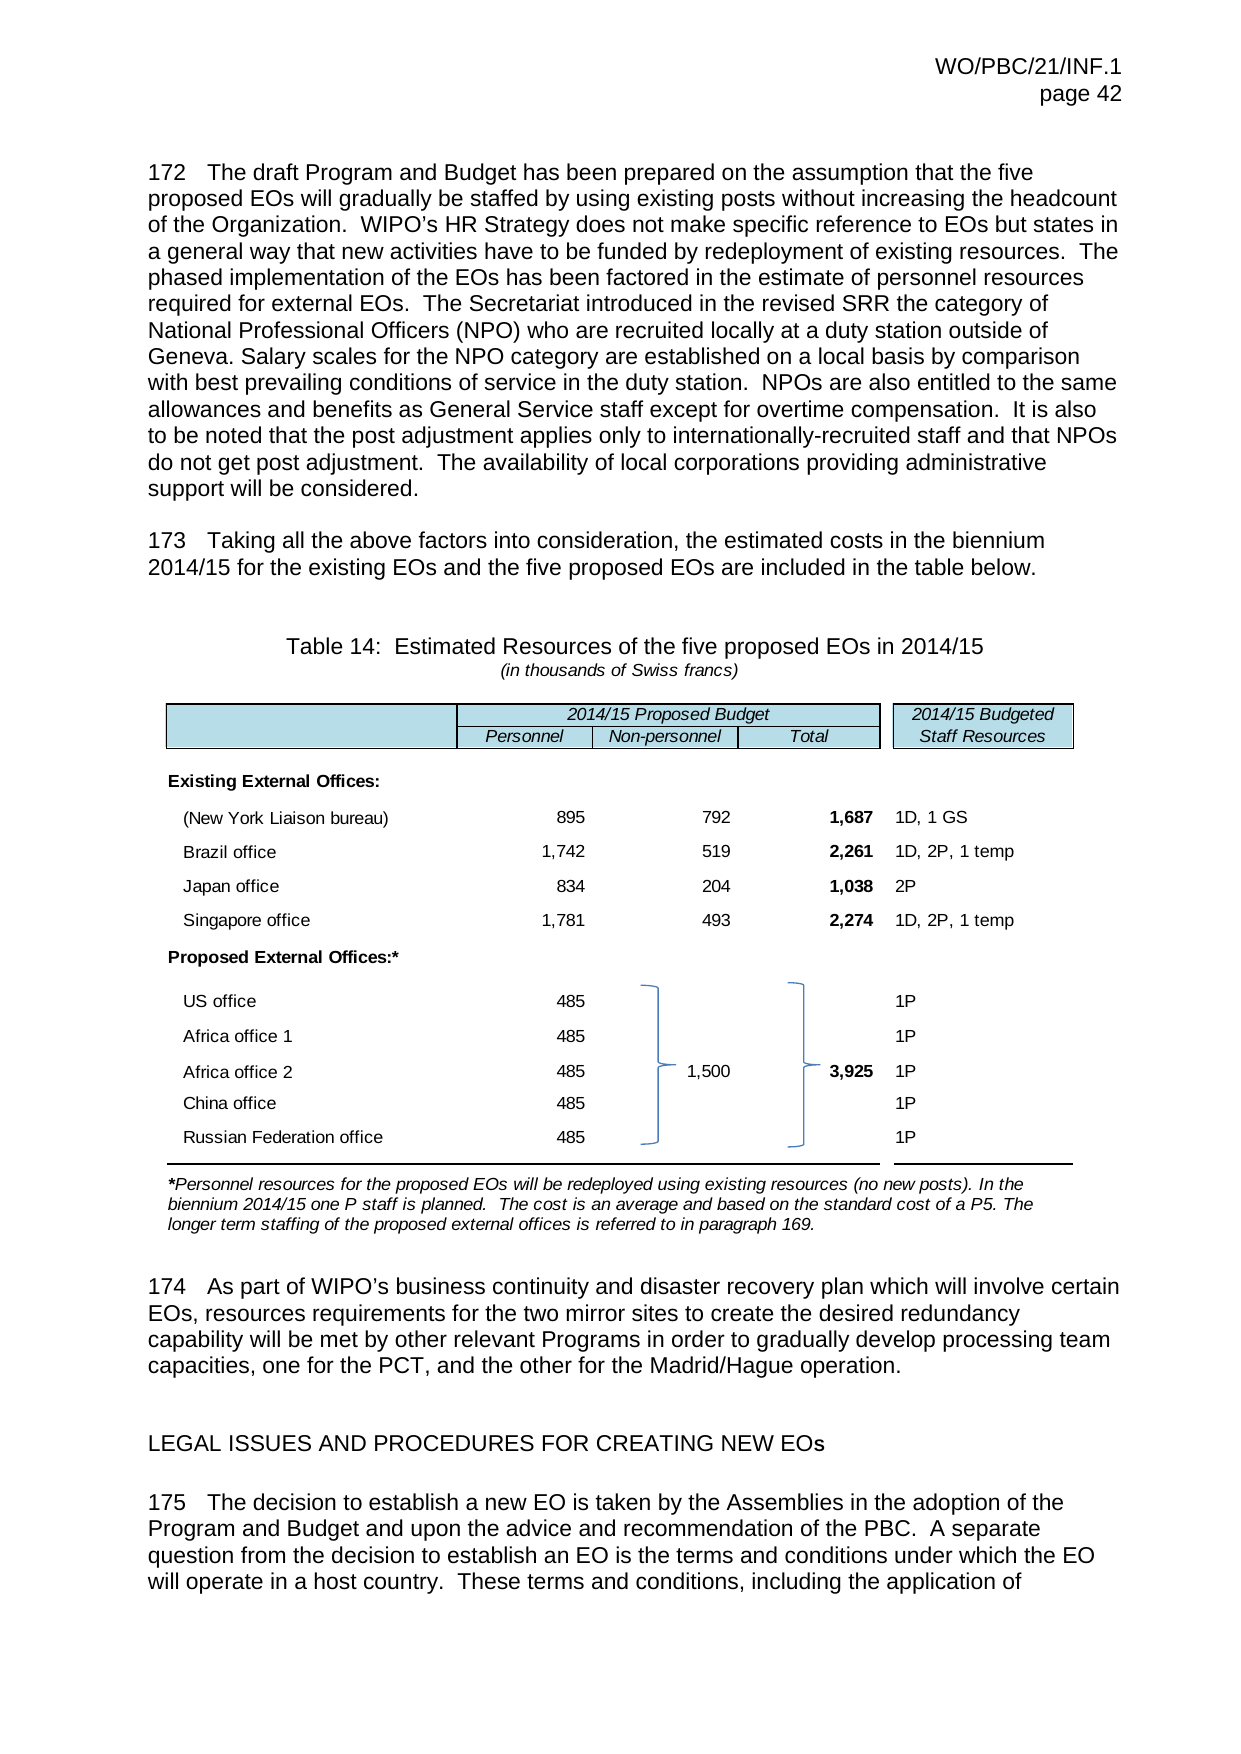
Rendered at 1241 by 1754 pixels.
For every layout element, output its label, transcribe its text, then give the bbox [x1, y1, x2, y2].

text Taking all the above factors into consideration, the estimated costs in the biennium 2014/15 for the existing EOs and the five proposed EOs are included in the table below. [148, 527, 1122, 580]
text As part of WIPO’s business continuity and disaster recovery plan which will involve certain EOs, resources requirements for the two mirror sites to create the desired redundancy capability will be met by other relevant Programs in order to gradually develop processing team capacities, one for the PCT, and the other for the Madrid/Hague operation. [148, 1273, 1122, 1378]
subtitle Legal Issues and Procedures for creating new EOs [148, 1430, 1122, 1456]
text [148, 1489, 1122, 1594]
text The draft Program and Budget has been prepared on the assumption that the five proposed EOs will gradually be staffed by using existing posts without increasing the headcount of the Organization. WIPO’s HR Strategy does not make specific reference to EOs but states in a general way that new activities have to be funded by redeployment of existing resources. The phased implementation of the EOs has been factored in the estimate of personnel resources required for external EOs. The Secretariat introduced in the revised SRR the category of National Professional Officers (NPO) who are recruited locally at a duty station outside of Geneva. Salary scales for the NPO category are established on a local basis by comparison with best prevailing conditions of service in the duty station. NPOs are also entitled to the same allowances and benefits as General Service staff except for overtime compensation. It is also to be noted that the post adjustment applies only to internationally-recruited staff and that NPOs do not get post adjustment. The availability of local corporations providing administrative support will be considered. [148, 158, 1122, 501]
text Table 14: Estimated Resources of the five proposed EOs in 2014/15 [148, 633, 1122, 659]
